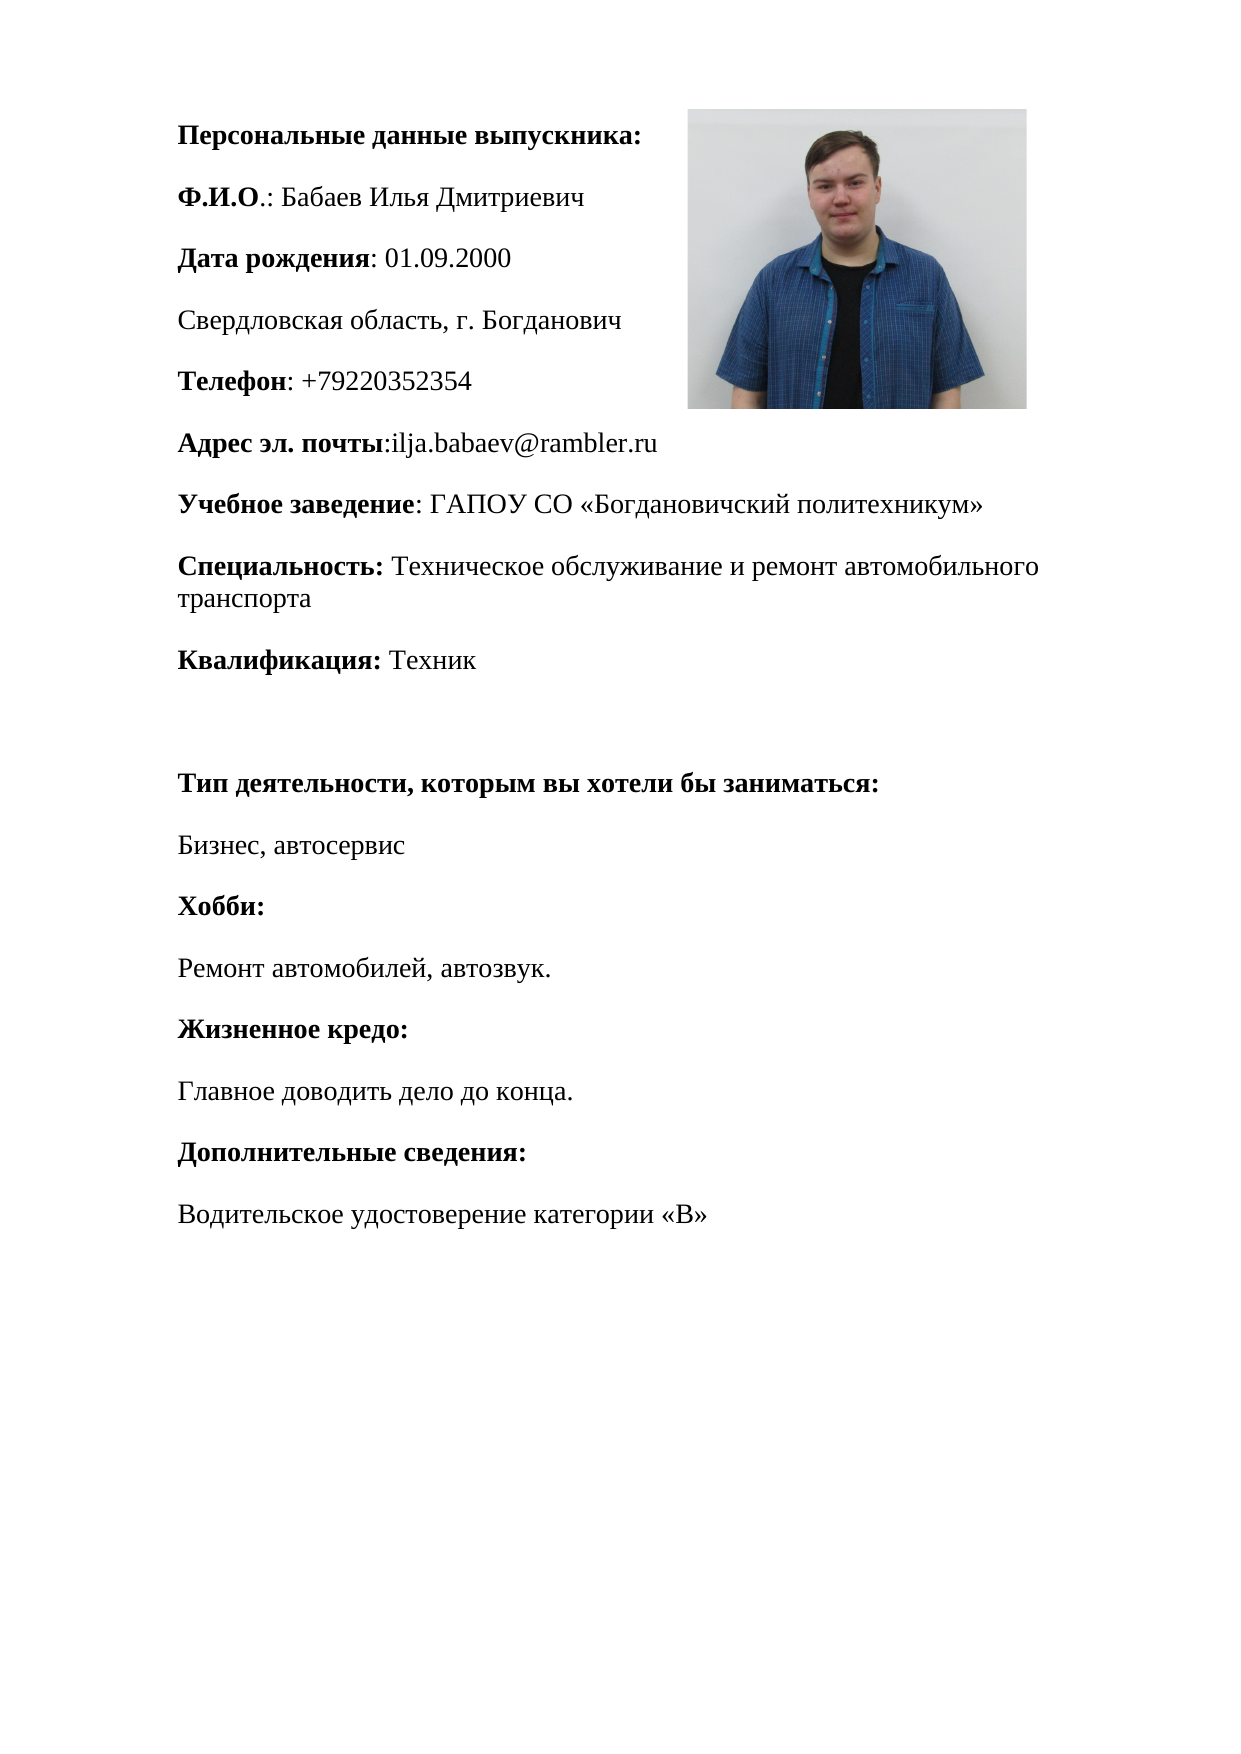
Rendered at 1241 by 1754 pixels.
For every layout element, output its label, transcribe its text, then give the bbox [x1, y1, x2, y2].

text Водительское удостоверение категории «В» [177, 1197, 1152, 1229]
text Дата рождения: 01.09.2000 [177, 241, 673, 274]
text Бизнес, автосервис [177, 828, 1152, 860]
text Ф.И.О.: Бабаев Илья Дмитриевич [177, 180, 673, 212]
text Учебное заведение: ГАПОУ СО «Богдановичский политехникум» [177, 487, 1152, 520]
text Свердловская область, г. Богданович [177, 303, 673, 335]
text Адрес эл. почты:ilja.babaev@rambler.ru [177, 426, 1152, 458]
picture [687, 109, 1027, 409]
text Персональные данные выпускника: [177, 118, 673, 151]
text Главное доводить дело до конца. [177, 1074, 1152, 1106]
text Жизненное кредо: [177, 1012, 1152, 1045]
text Телефон: +79220352354 [177, 364, 673, 397]
text Дополнительные сведения: [177, 1136, 1152, 1168]
text Тип деятельности, которым вы хотели бы заниматься: [177, 766, 1152, 798]
text Хобби: [177, 889, 1152, 922]
text Квалификация: Техник [177, 643, 1152, 675]
text Ремонт автомобилей, автозвук. [177, 951, 1152, 983]
text Специальность: Техническое обслуживание и ремонт автомобильного транспорта [177, 549, 1152, 614]
